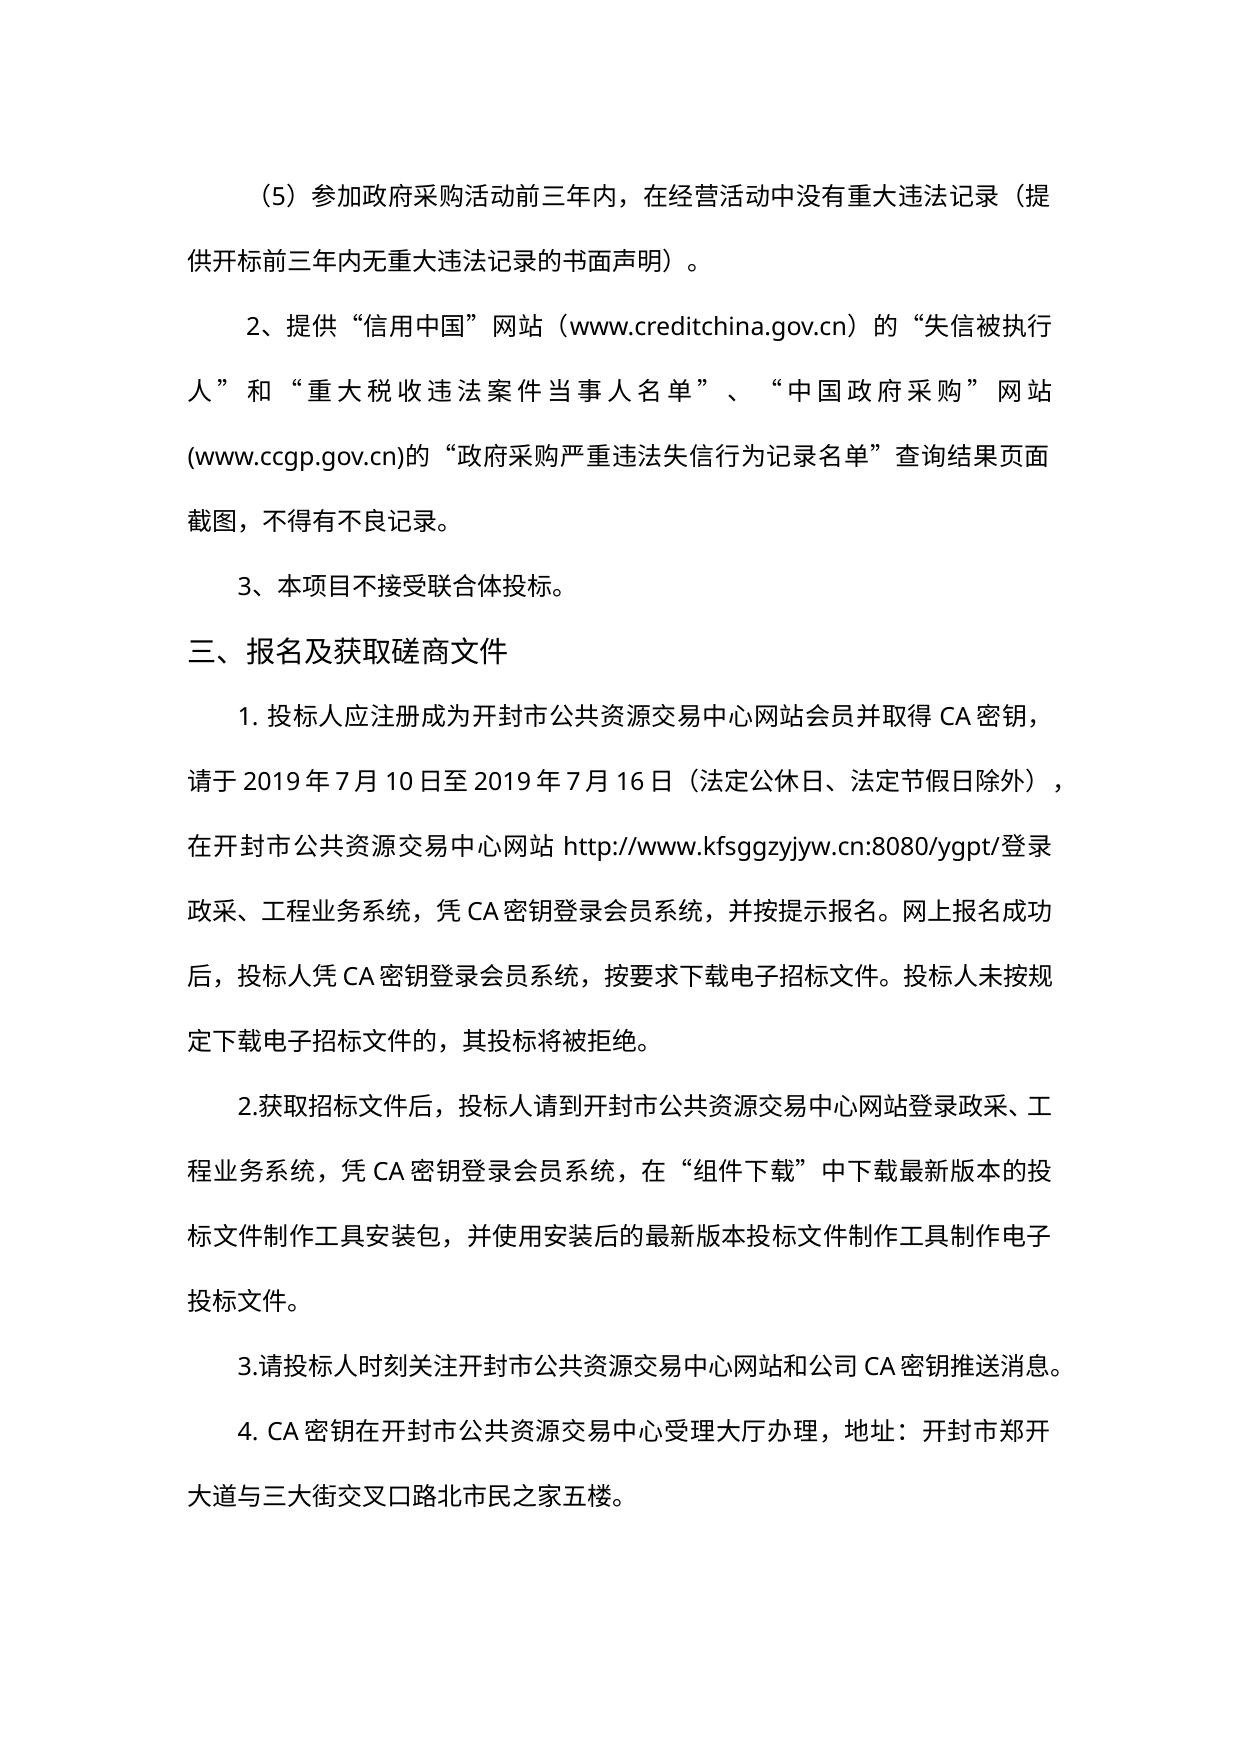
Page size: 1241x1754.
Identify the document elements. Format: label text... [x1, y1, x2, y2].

text 4. CA密钥在开封市公共资源交易中心受理大厅办理，地址：开封市郑开大道与三大街交叉口路北市民之家五楼。 [187, 1397, 1053, 1527]
text 3.请投标人时刻关注开封市公共资源交易中心网站和公司CA密钥推送消息。 [187, 1332, 1053, 1397]
text 2.获取招标文件后，投标人请到开封市公共资源交易中心网站登录政采、工程业务系统，凭CA密钥登录会员系统，在“组件下载”中下载最新版本的投标文件制作工具安装包，并使用安装后的最新版本投标文件制作工具制作电子投标文件。 [187, 1072, 1053, 1332]
text 1. 投标人应注册成为开封市公共资源交易中心网站会员并取得CA密钥，请于2019年7月10日至2019年7月16日（法定公休日、法定节假日除外），在开封市公共资源交易中心网站http://www.kfsggzyjyw.cn:8080/ygpt/登录政采、工程业务系统，凭CA密钥登录会员系统，并按提示报名。网上报名成功后，投标人凭CA密钥登录会员系统，按要求下载电子招标文件。投标人未按规定下载电子招标文件的，其投标将被拒绝。 [187, 682, 1053, 1072]
text 2、提供“信用中国”网站（www.creditchina.gov.cn）的“失信被执行人”和“重大税收违法案件当事人名单”、“中国政府采购”网站(www.ccgp.gov.cn)的“政府采购严重违法失信行为记录名单”查询结果页面截图，不得有不良记录。 [187, 292, 1053, 552]
text 3、本项目不接受联合体投标。 [187, 552, 1053, 617]
text （5）参加政府采购活动前三年内，在经营活动中没有重大违法记录（提供开标前三年内无重大违法记录的书面声明）。 [187, 162, 1053, 292]
subtitle 报名及获取磋商文件 [187, 617, 1053, 682]
